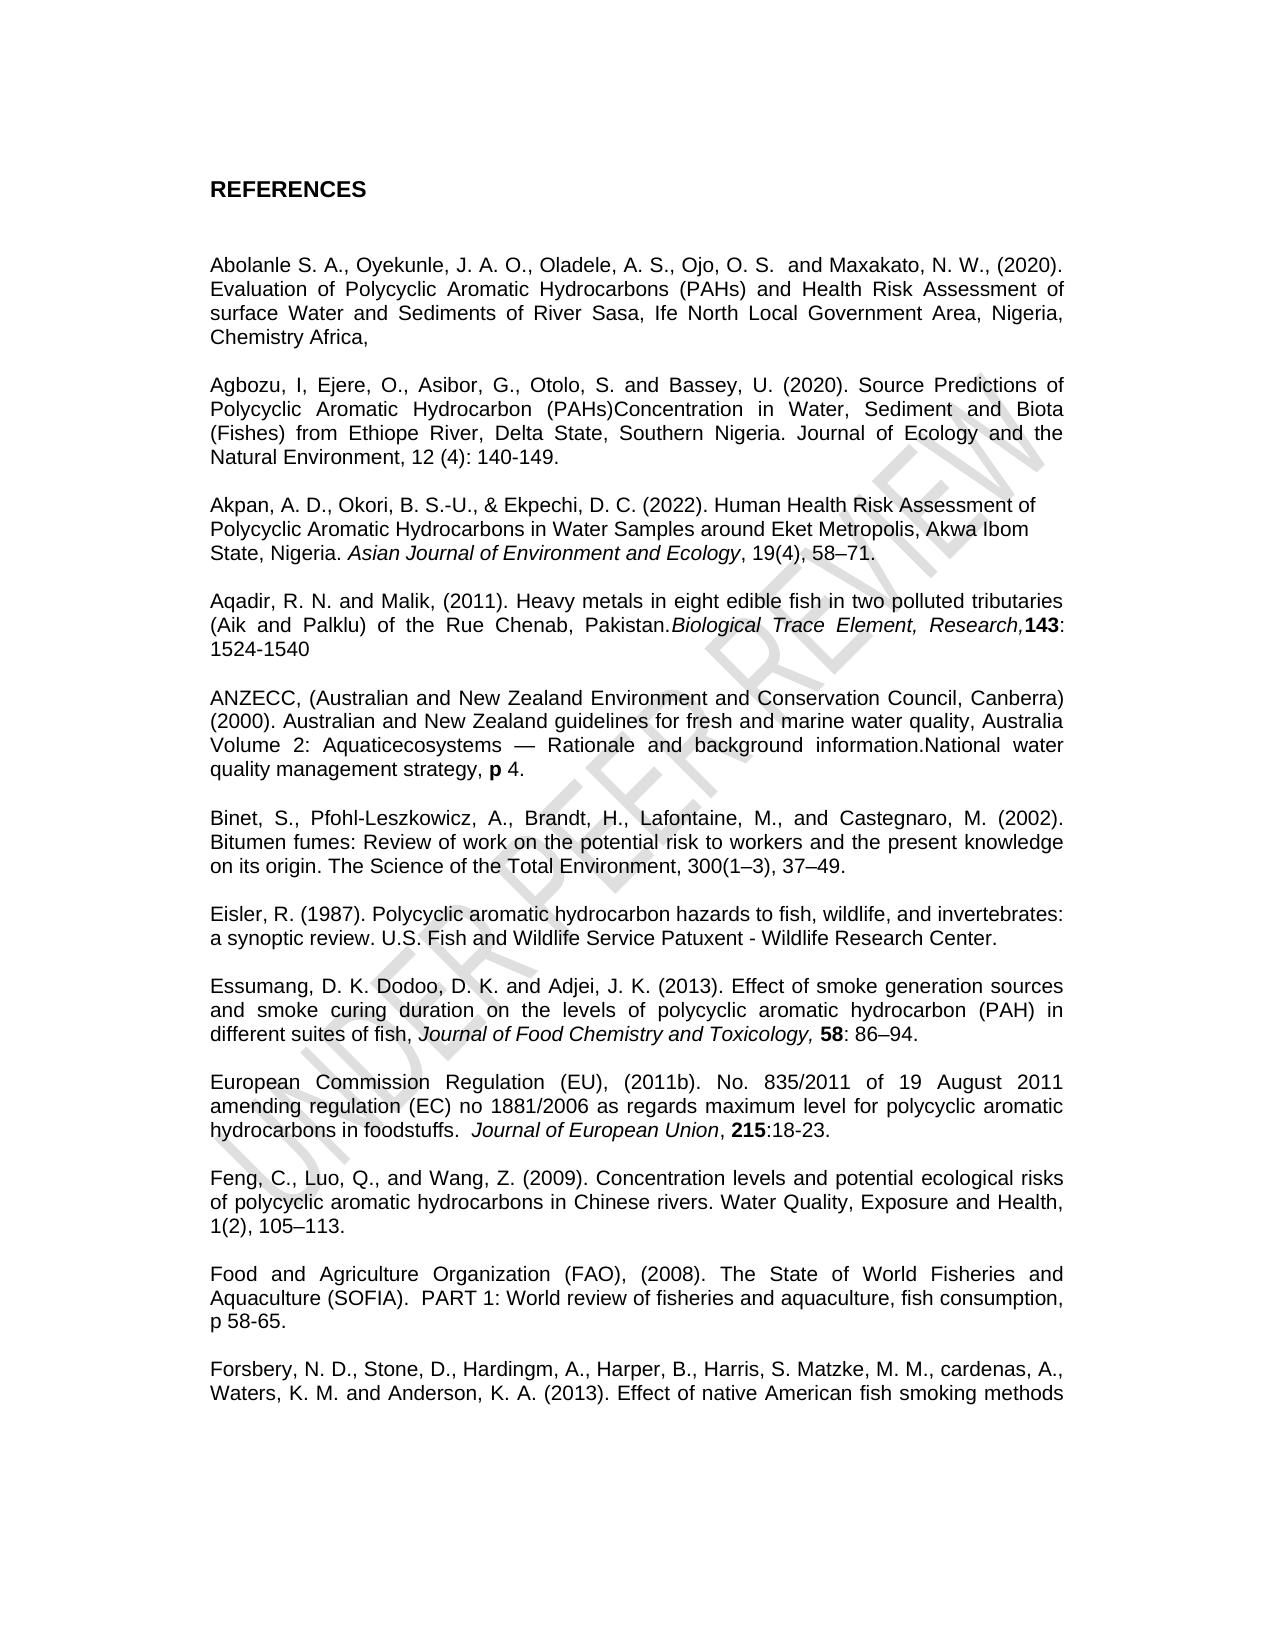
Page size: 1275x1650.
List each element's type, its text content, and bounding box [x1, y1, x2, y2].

text Aqadir, R. N. and Malik, (2011). Heavy metals in eight edible fish in two polluted tributaries (Aik and Palklu) of the Rue Chenab, Pakistan.Biological Trace Element, Research,143: 1524-1540 [210, 588, 1065, 660]
text European Commission Regulation (EU), (2011b). No. 835/2011 of 19 August 2011 amending regulation (EC) no 1881/2006 as regards maximum level for polycyclic aromatic hydrocarbons in foodstuffs. Journal of European Union, 215:18-23. [210, 1070, 1065, 1142]
text Essumang, D. K. Dodoo, D. K. and Adjei, J. K. (2013). Effect of smoke generation sources and smoke curing duration on the levels of polycyclic aromatic hydrocarbon (PAH) in different suites of fish, Journal of Food Chemistry and Toxicology, 58: 86–94. [210, 974, 1065, 1046]
text Eisler, R. (1987). Polycyclic aromatic hydrocarbon hazards to fish, wildlife, and invertebrates: [210, 902, 1065, 926]
text ANZECC, (Australian and New Zealand Environment and Conservation Council, Canberra) (2000). Australian and New Zealand guidelines for fresh and marine water quality, Australia Volume 2: Aquaticecosystems — Rationale and background information.National water quality management strategy, p 4. [210, 685, 1065, 781]
text Food and Agriculture Organization (FAO), (2008). The State of World Fisheries and Aquaculture (SOFIA). PART 1: World review of fisheries and aquaculture, fish consumption, p 58-65. [210, 1261, 1065, 1333]
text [210, 1357, 1065, 1405]
text Abolanle S. A., Oyekunle, J. A. O., Oladele, A. S., Ojo, O. S. and Maxakato, N. W., (2020). Evaluation of Polycyclic Aromatic Hydrocarbons (PAHs) and Health Risk Assessment of surface Water and Sediments of River Sasa, Ife North Local Government Area, Nigeria, Chemistry Africa, [210, 253, 1065, 349]
text Feng, C., Luo, Q., and Wang, Z. (2009). Concentration levels and potential ecological risks of polycyclic aromatic hydrocarbons in Chinese rivers. Water Quality, Exposure and Health, 1(2), 105–113. [210, 1166, 1065, 1237]
text Akpan, A. D., Okori, B. S.-U., & Ekpechi, D. C. (2022). Human Health Risk Assessment of Polycyclic Aromatic Hydrocarbons in Water Samples around Eket Metropolis, Akwa Ibom State, Nigeria. Asian Journal of Environment and Ecology, 19(4), 58–71. [210, 493, 1065, 564]
text References [210, 176, 1065, 203]
text Agbozu, I, Ejere, O., Asibor, G., Otolo, S. and Bassey, U. (2020). Source Predictions of Polycyclic Aromatic Hydrocarbon (PAHs)Concentration in Water, Sediment and Biota (Fishes) from Ethiope River, Delta State, Southern Nigeria. Journal of Ecology and the Natural Environment, 12 (4): 140-149. [210, 373, 1065, 469]
text a synoptic review. U.S. Fish and Wildlife Service Patuxent - Wildlife Research Center. [210, 926, 1065, 950]
text Binet, S., Pfohl-Leszkowicz, A., Brandt, H., Lafontaine, M., and Castegnaro, M. (2002). Bitumen fumes: Review of work on the potential risk to workers and the present knowledge on its origin. The Science of the Total Environment, 300(1–3), 37–49. [210, 806, 1065, 878]
